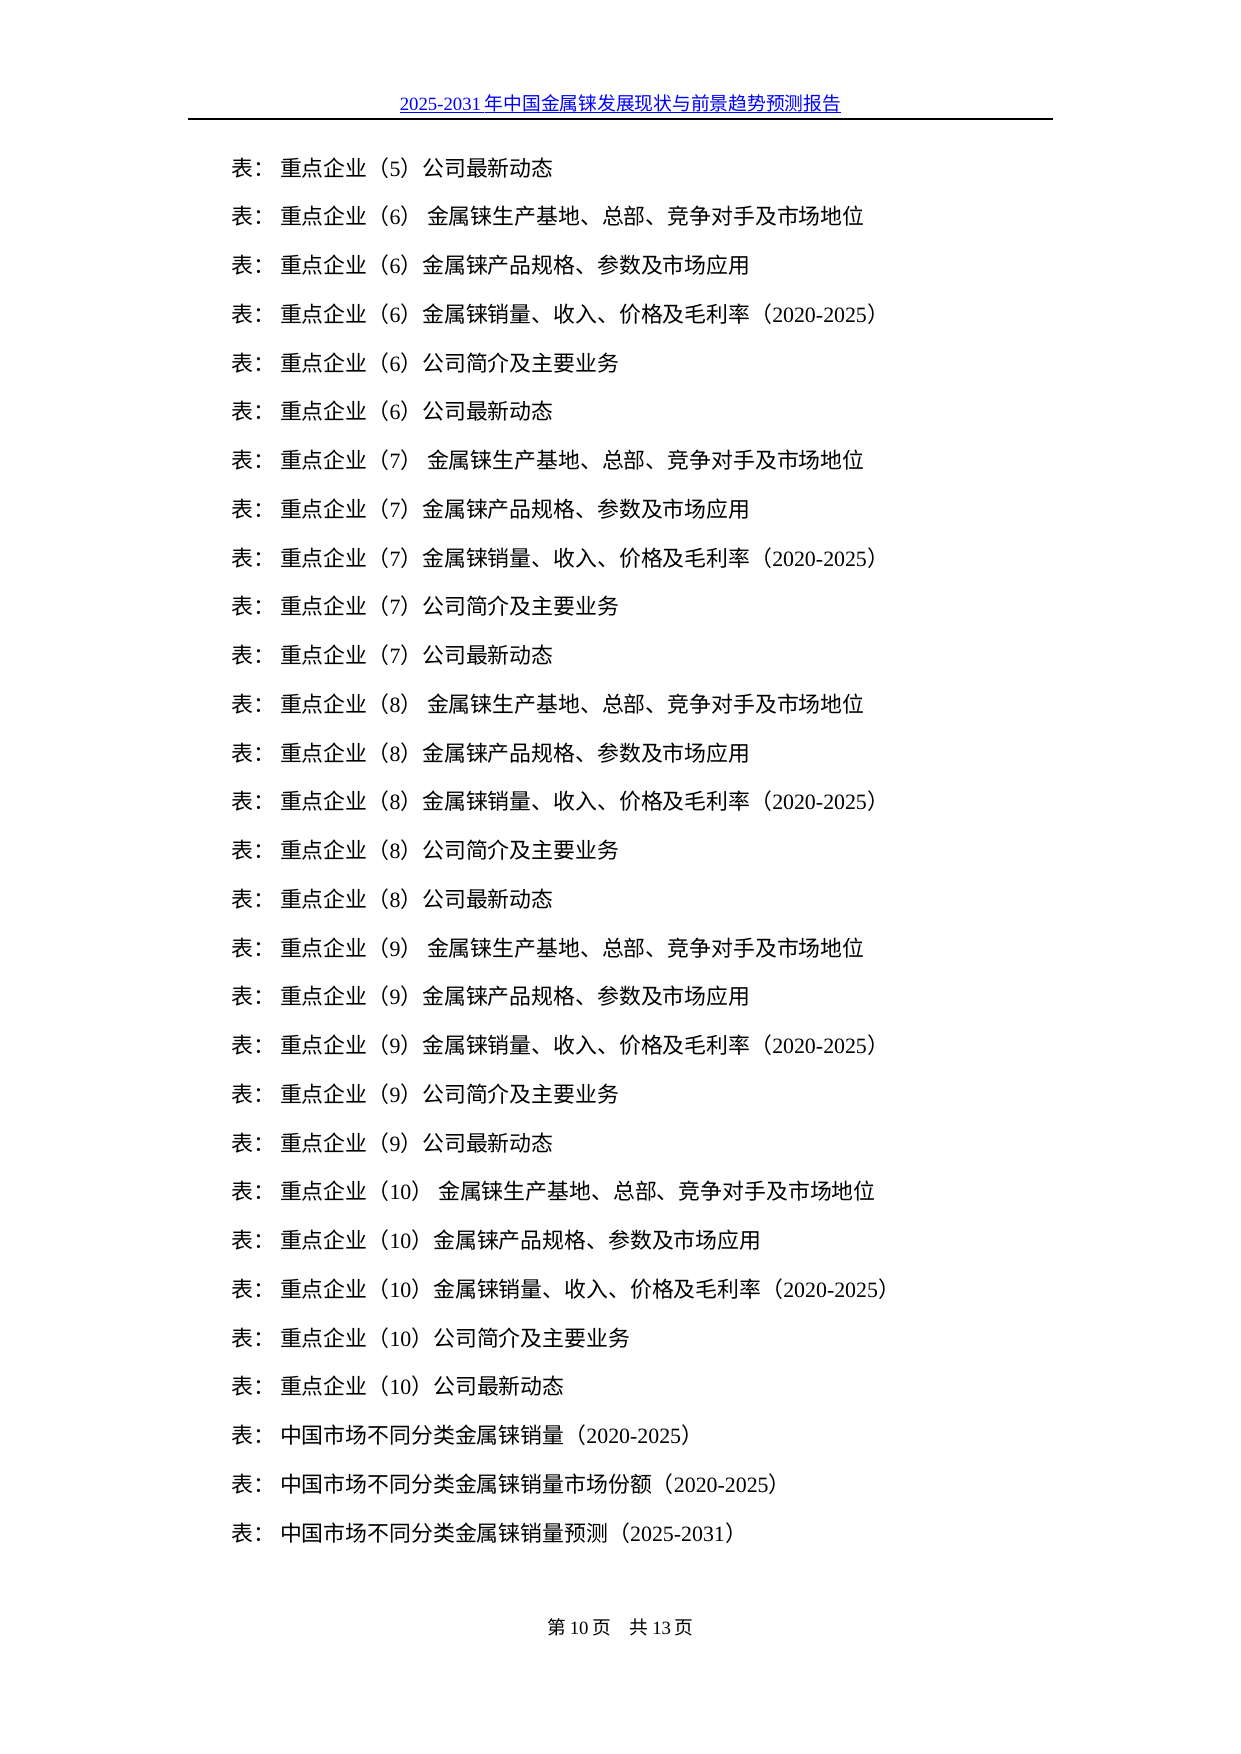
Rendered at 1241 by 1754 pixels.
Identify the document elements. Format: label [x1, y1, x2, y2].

text [187, 150, 1053, 1548]
